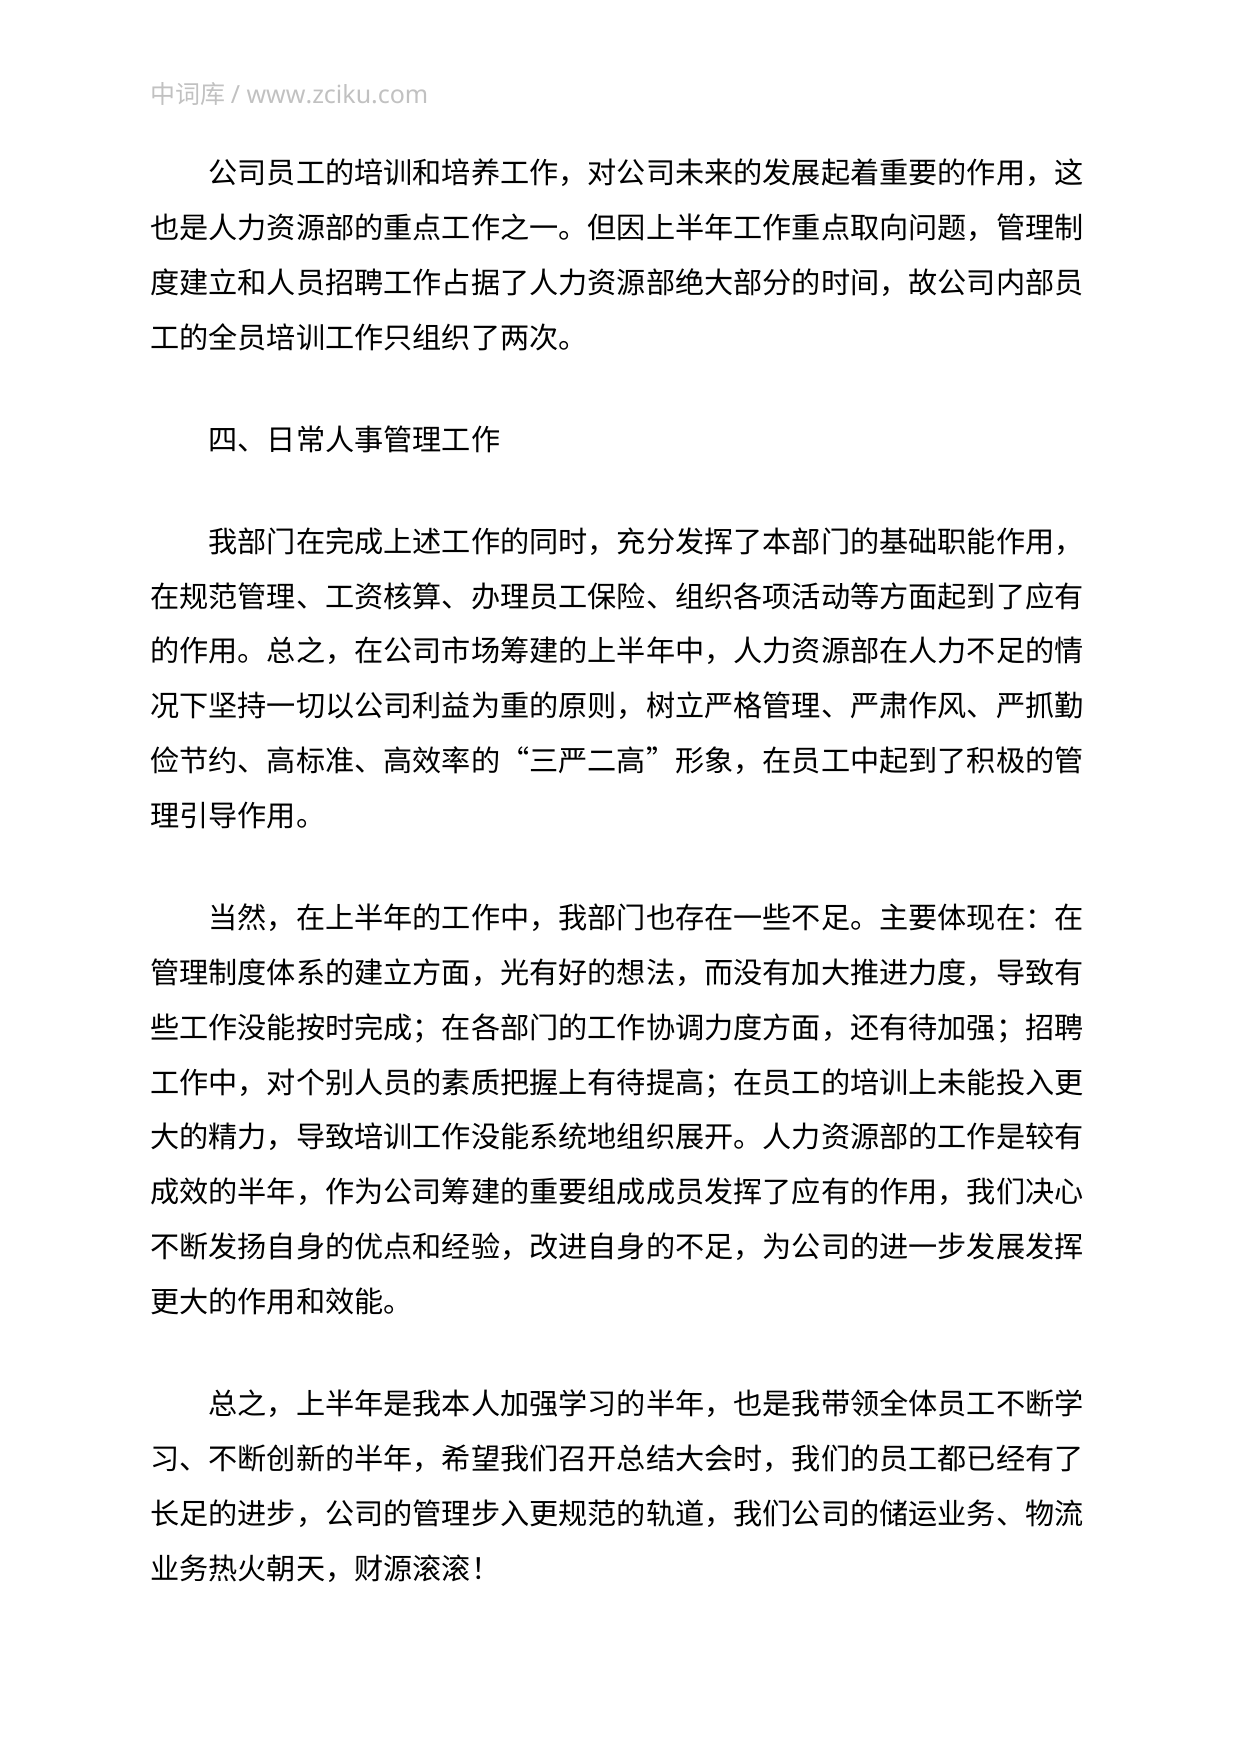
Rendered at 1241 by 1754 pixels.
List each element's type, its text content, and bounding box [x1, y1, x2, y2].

text 四、日常人事管理工作 [150, 416, 1090, 459]
text 当然，在上半年的工作中，我部门也存在一些不足。主要体现在：在管理制度体系的建立方面，光有好的想法，而没有加大推进力度，导致有些工作没能按时完成；在各部门的工作协调力度方面，还有待加强；招聘工作中，对个别人员的素质把握上有待提高；在员工的培训上未能投入更大的精力，导致培训工作没能系统地组织展开。人力资源部的工作是较有成效的半年，作为公司筹建的重要组成成员发挥了应有的作用，我们决心不断发扬自身的优点和经验，改进自身的不足，为公司的进一步发展发挥更大的作用和效能。 [150, 894, 1090, 1321]
text 我部门在完成上述工作的同时，充分发挥了本部门的基础职能作用，在规范管理、工资核算、办理员工保险、组织各项活动等方面起到了应有的作用。总之，在公司市场筹建的上半年中，人力资源部在人力不足的情况下坚持一切以公司利益为重的原则，树立严格管理、严肃作风、严抓勤俭节约、高标准、高效率的“三严二高”形象，在员工中起到了积极的管理引导作用。 [150, 518, 1090, 835]
text 总之，上半年是我本人加强学习的半年，也是我带领全体员工不断学习、不断创新的半年，希望我们召开总结大会时，我们的员工都已经有了长足的进步，公司的管理步入更规范的轨道，我们公司的储运业务、物流业务热火朝天，财源滚滚！ [150, 1381, 1090, 1587]
text 公司员工的培训和培养工作，对公司未来的发展起着重要的作用，这也是人力资源部的重点工作之一。但因上半年工作重点取向问题，管理制度建立和人员招聘工作占据了人力资源部绝大部分的时间，故公司内部员工的全员培训工作只组织了两次。 [150, 150, 1090, 357]
